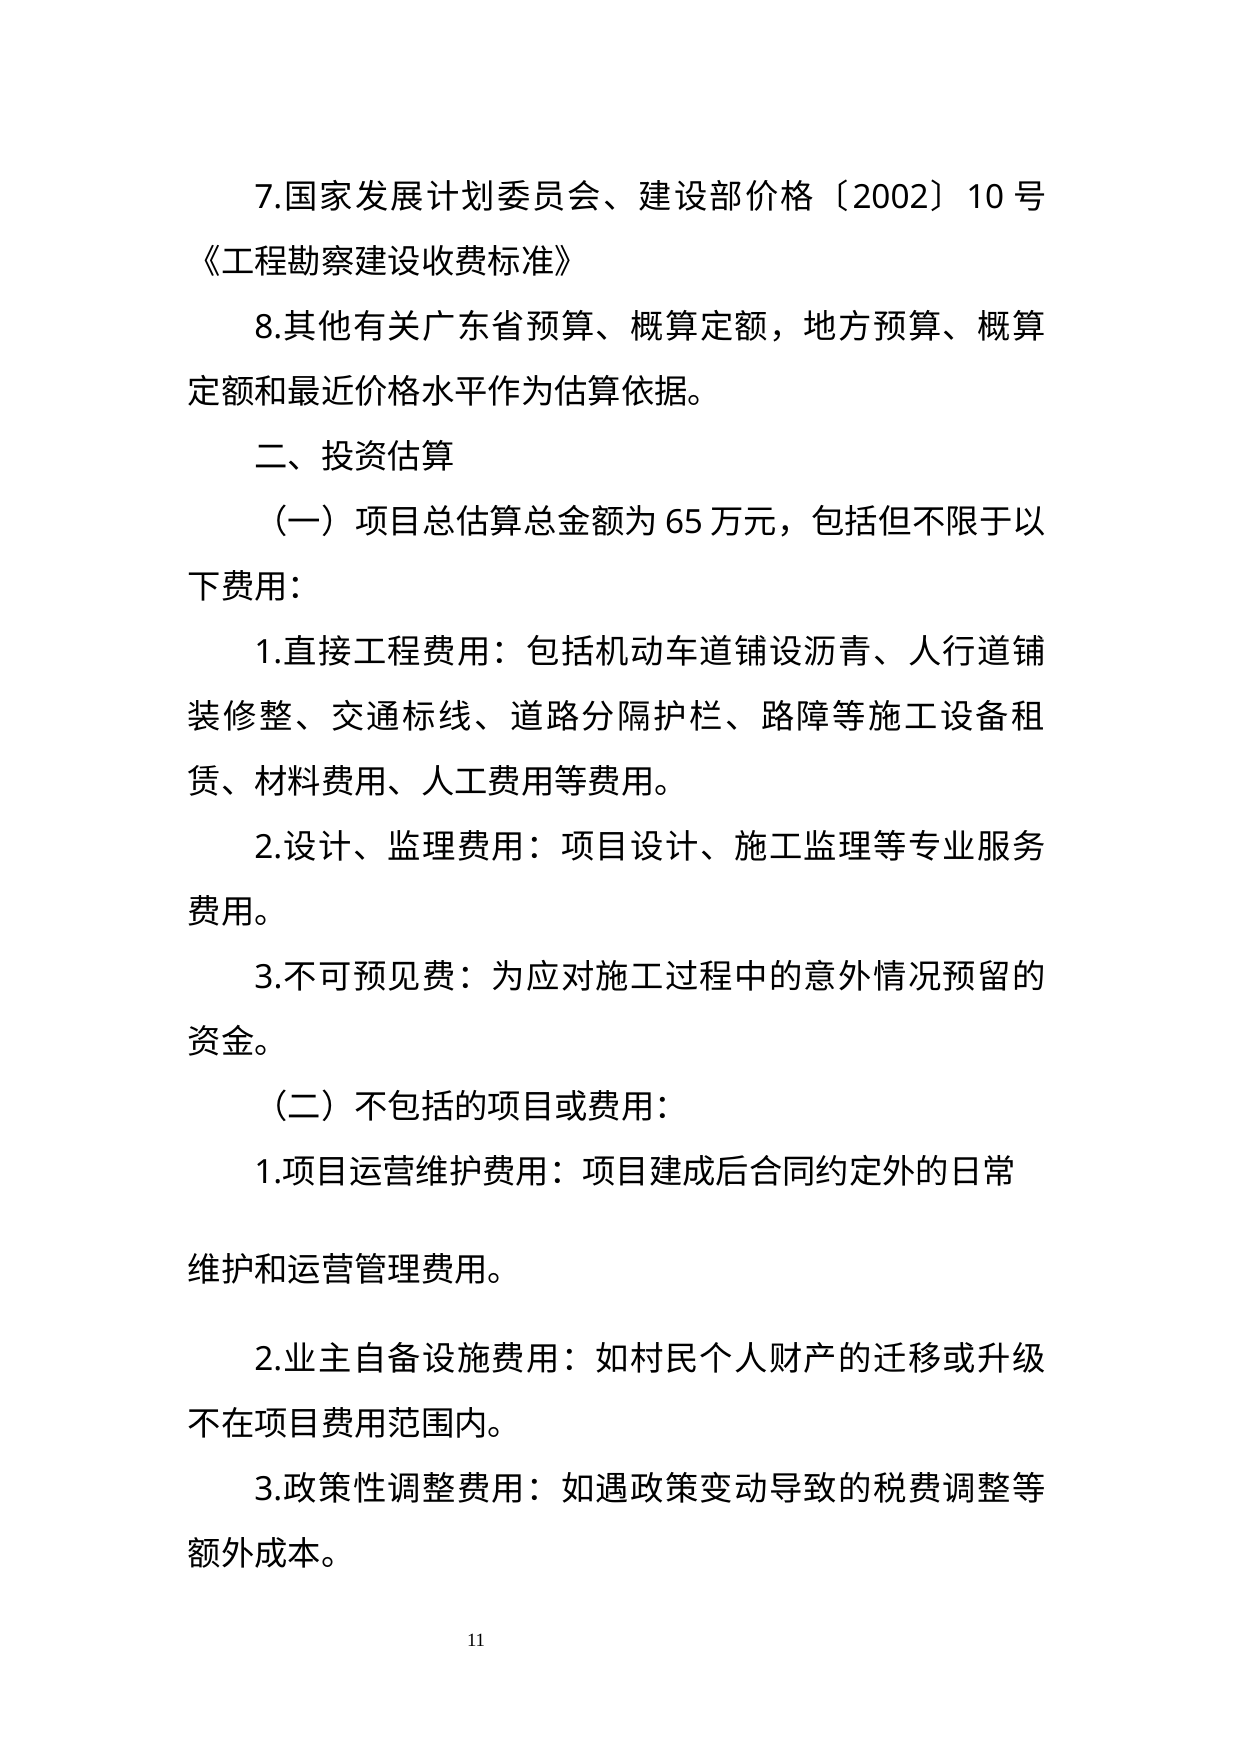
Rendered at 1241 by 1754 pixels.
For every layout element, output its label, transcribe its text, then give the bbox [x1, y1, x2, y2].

list 二、投资估算 [187, 422, 1046, 487]
list 1.直接工程费用：包括机动车道铺设沥青、人行道铺装修整、交通标线、道路分隔护栏、路障等施工设备租赁、材料费用、人工费用等费用。 [187, 617, 1046, 812]
list 3.不可预见费：为应对施工过程中的意外情况预留的资金。 [187, 942, 1046, 1072]
text 7.国家发展计划委员会、建设部价格〔2002〕10号《工程勘察建设收费标准》 [187, 162, 1046, 292]
text 2.设计、监理费用：项目设计、施工监理等专业服务费用。 [187, 812, 1046, 942]
list 8.其他有关广东省预算、概算定额，地方预算、概算定额和最近价格水平作为估算依据。 [187, 292, 1046, 422]
list （一）项目总估算总金额为65万元，包括但不限于以下费用： [187, 487, 1046, 617]
text 2.业主自备设施费用：如村民个人财产的迁移或升级不在项目费用范围内。 [187, 1323, 1046, 1453]
text 3.政策性调整费用：如遇政策变动导致的税费调整等额外成本。 [187, 1453, 1046, 1583]
text 1.项目运营维护费用：项目建成后合同约定外的日常维护和运营管理费用。 [187, 1137, 1046, 1299]
text （二）不包括的项目或费用： [187, 1072, 1046, 1137]
